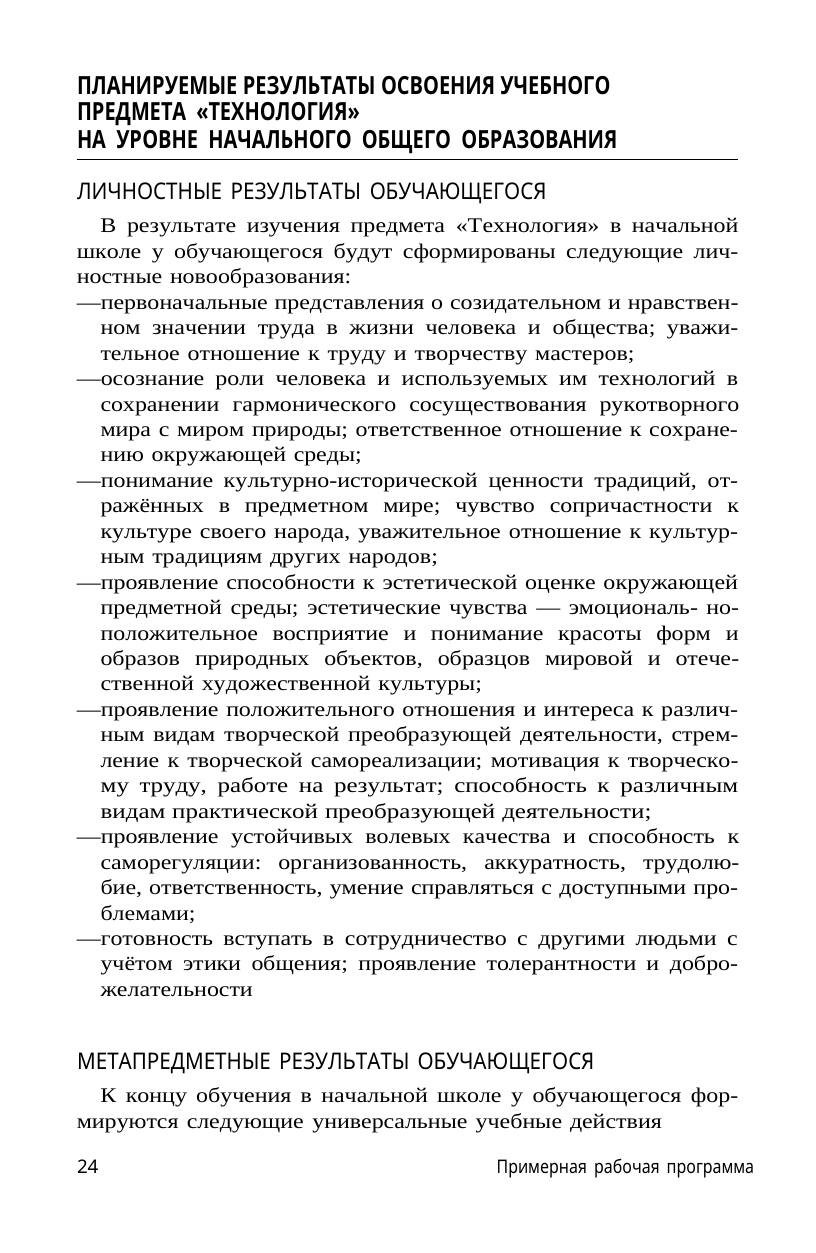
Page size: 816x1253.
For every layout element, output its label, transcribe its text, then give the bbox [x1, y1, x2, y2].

text —понимание культурно-исторической ценности традиций, от- ражённых в предметном мире; чувство сопричастности к культуре своего народа, уважительное отношение к культур- ным традициям других народов; [77, 468, 739, 568]
text —готовность вступать в сотрудничество с другими людьми с учётом этики общения; проявление толерантности и добро- желательности [77, 926, 739, 1001]
text —первоначальные представления о созидательном и нравствен- ном значении труда в жизни человека и общества; уважи- тельное отношение к труду и творчеству мастеров; [77, 290, 739, 364]
text —проявление способности к эстетической оценке окружающей предметной среды; эстетические чувства — эмоциональ- но-положительное восприятие и понимание красоты форм и образов природных объектов, образцов мировой и отече- ственной художественной культуры; [77, 570, 739, 695]
text К концу обучения в начальной школе у обучающегося фор- мируются следующие универсальные учебные действия [77, 1083, 739, 1133]
text —осознание роли человека и используемых им технологий в сохранении гармонического сосуществования рукотворного мира с миром природы; ответственное отношение к сохране- нию окружающей среды; [77, 366, 739, 466]
text НА УРОВНЕ НАЧАЛЬНОГО ОБЩЕГО ОБРАЗОВАНИЯ [77, 128, 755, 154]
subtitle ЛИЧНОСТНЫЕ РЕЗУЛЬТАТЫ ОБУЧАЮЩЕГОСЯ [77, 175, 755, 206]
text В результате изучения предмета «Технология» в начальной школе у обучающегося будут сформированы следующие лич- ностные новообразования: [77, 213, 739, 288]
text —проявление устойчивых волевых качества и способность к саморегуляции: организованность, аккуратность, трудолю- бие, ответственность, умение справляться с доступными про- блемами; [77, 824, 739, 924]
subtitle ПЛАНИРУЕМЫЕ РЕЗУЛЬТАТЫ ОСВОЕНИЯ УЧЕБНОГО ПРЕДМЕТА «ТЕХНОЛОГИЯ» [77, 72, 615, 128]
text —проявление положительного отношения и интереса к различ- ным видам творческой преобразующей деятельности, стрем- ление к творческой самореализации; мотивация к творческо- му труду, работе на результат; способность к различным видам практической преобразующей деятельности; [77, 697, 739, 823]
text 24 Примерная рабочая программа [77, 1153, 755, 1179]
subtitle МЕТАПРЕДМЕТНЫЕ РЕЗУЛЬТАТЫ ОБУЧАЮЩЕГОСЯ [77, 1045, 755, 1076]
